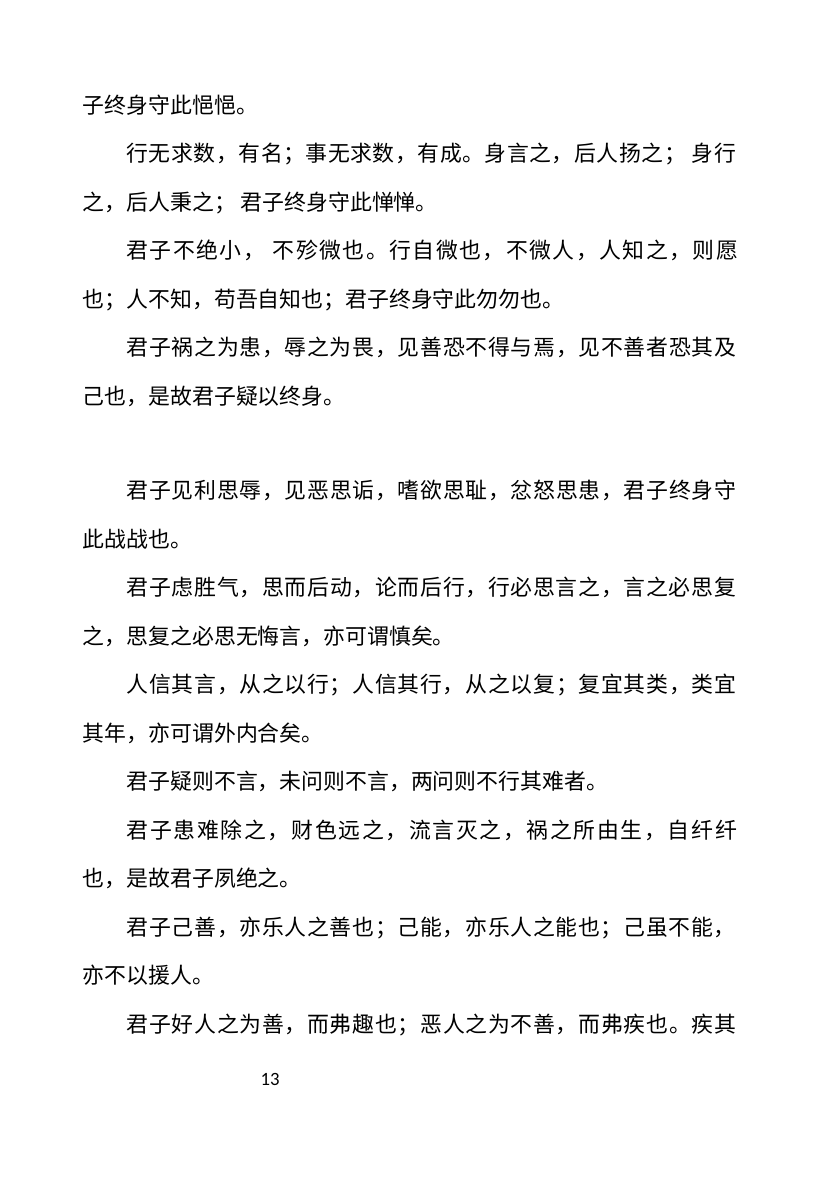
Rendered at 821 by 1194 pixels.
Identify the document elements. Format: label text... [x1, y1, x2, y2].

text 君子不绝小， 不殄微也。行自微也，不微人，人知之，则愿也；人不知，苟吾自知也；君子终身守此勿勿也。 [83, 233, 738, 314]
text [83, 1006, 738, 1039]
text 君子祸之为患，辱之为畏，见善恐不得与焉，见不善者恐其及己也，是故君子疑以终身。 [83, 330, 738, 411]
text 君子患难除之，财色远之，流言灭之，祸之所由生，自纤纤也，是故君子夙绝之。 [83, 812, 738, 893]
text 君子见利思辱，见恶思诟，嗜欲思耻，忿怒思患，君子终身守此战战也。 [83, 473, 738, 554]
text 行无求数，有名；事无求数，有成。身言之，后人扬之； 身行之，后人秉之； 君子终身守此惮惮。 [83, 136, 738, 217]
text 君子疑则不言，未问则不言，两问则不行其难者。 [83, 764, 738, 796]
text 君子虑胜气，思而后动，论而后行，行必思言之，言之必思复之，思复之必思无悔言，亦可谓慎矣。 [83, 570, 738, 651]
text 君子己善，亦乐人之善也；己能，亦乐人之能也；己虽不能，亦不以援人。 [83, 909, 738, 991]
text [83, 87, 738, 120]
text 人信其言，从之以行；人信其行，从之以复；复宜其类，类宜其年，亦可谓外内合矣。 [83, 667, 738, 748]
